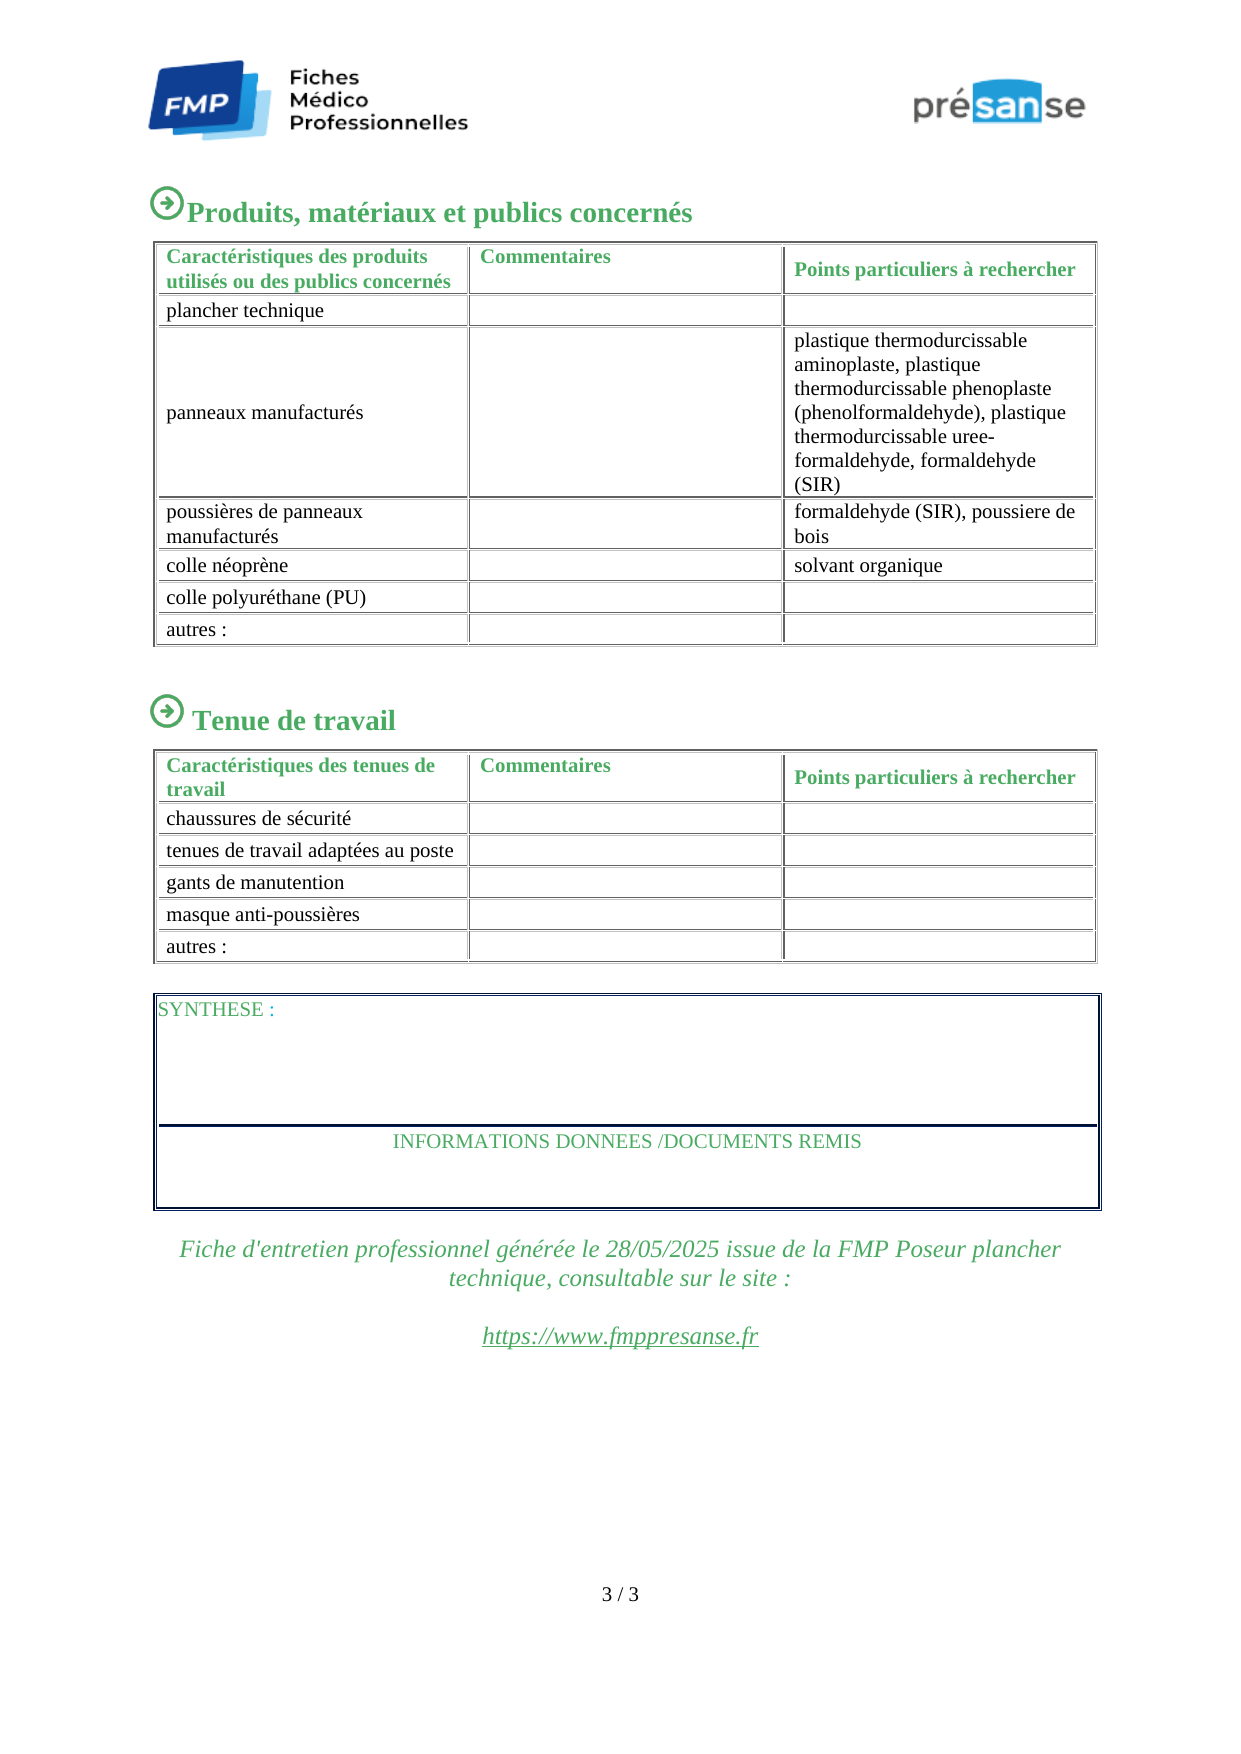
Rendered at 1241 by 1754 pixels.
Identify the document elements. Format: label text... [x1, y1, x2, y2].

table_cell [785, 580, 1095, 612]
table_cell [470, 804, 781, 833]
table_cell formaldehyde (SIR), poussiere de bois [785, 496, 1095, 548]
subtitle Produits, matériaux et publics concernés [148, 159, 1093, 229]
table_cell colle néoprène [155, 548, 469, 579]
table_cell plastique thermodurcissable aminoplaste, plastique thermodurcissable phenoplaste (phenolformaldehyde), plastique thermodurcissable uree-formaldehyde, formaldehyde (SIR) [785, 325, 1095, 496]
picture [147, 691, 187, 731]
table_header Commentaires [469, 243, 783, 293]
table_header Commentaires [469, 751, 783, 801]
table_cell [470, 551, 781, 579]
table_cell [783, 929, 1096, 961]
table_cell [783, 801, 1096, 833]
table_header SYNTHESE : [157, 996, 1098, 1124]
table_cell [783, 833, 1096, 865]
table_cell chaussures de sécurité [155, 801, 469, 833]
table_header Points particuliers à rechercher [783, 245, 1095, 293]
table_cell poussières de panneaux manufacturés [157, 496, 467, 548]
table_cell [470, 500, 781, 548]
table_cell gants de manutention [155, 865, 469, 897]
table_header Caractéristiques des produits utilisés ou des publics concernés [157, 245, 469, 293]
table_cell [470, 836, 781, 865]
table_cell [783, 897, 1096, 929]
table_cell colle polyuréthane (PU) [157, 580, 467, 612]
table_cell [469, 612, 783, 643]
table_cell [470, 868, 781, 897]
table_cell [470, 328, 781, 496]
table_cell tenues de travail adaptées au poste [155, 833, 469, 865]
table_cell plancher technique [155, 293, 469, 324]
picture [913, 78, 1088, 124]
subtitle Tenue de travail [148, 668, 1093, 737]
table_header Points particuliers à rechercher [783, 753, 1095, 801]
table_cell [470, 296, 781, 324]
table_cell solvant organique [783, 548, 1096, 579]
table_header Caractéristiques des tenues de travail [157, 753, 469, 801]
table_cell [783, 865, 1096, 897]
table_cell [470, 583, 781, 612]
table_cell [470, 900, 781, 929]
table_cell [469, 929, 783, 961]
table_cell [783, 293, 1096, 324]
table_cell autres : [155, 612, 469, 643]
text Fiche d'entretien professionnel générée le 28/05/2025 issue de la FMP Poseur plancher technique, consultable sur le site : https://www.fmppresanse.fr [148, 1234, 1093, 1349]
table_cell [783, 612, 1096, 643]
table_cell panneaux manufacturés [157, 325, 467, 496]
table_cell autres : [155, 929, 469, 961]
picture [147, 183, 187, 223]
table_cell INFORMATIONS DONNEES /DOCUMENTS REMIS [157, 1124, 1098, 1207]
table_cell masque anti-poussières [155, 897, 469, 929]
picture [147, 59, 469, 142]
